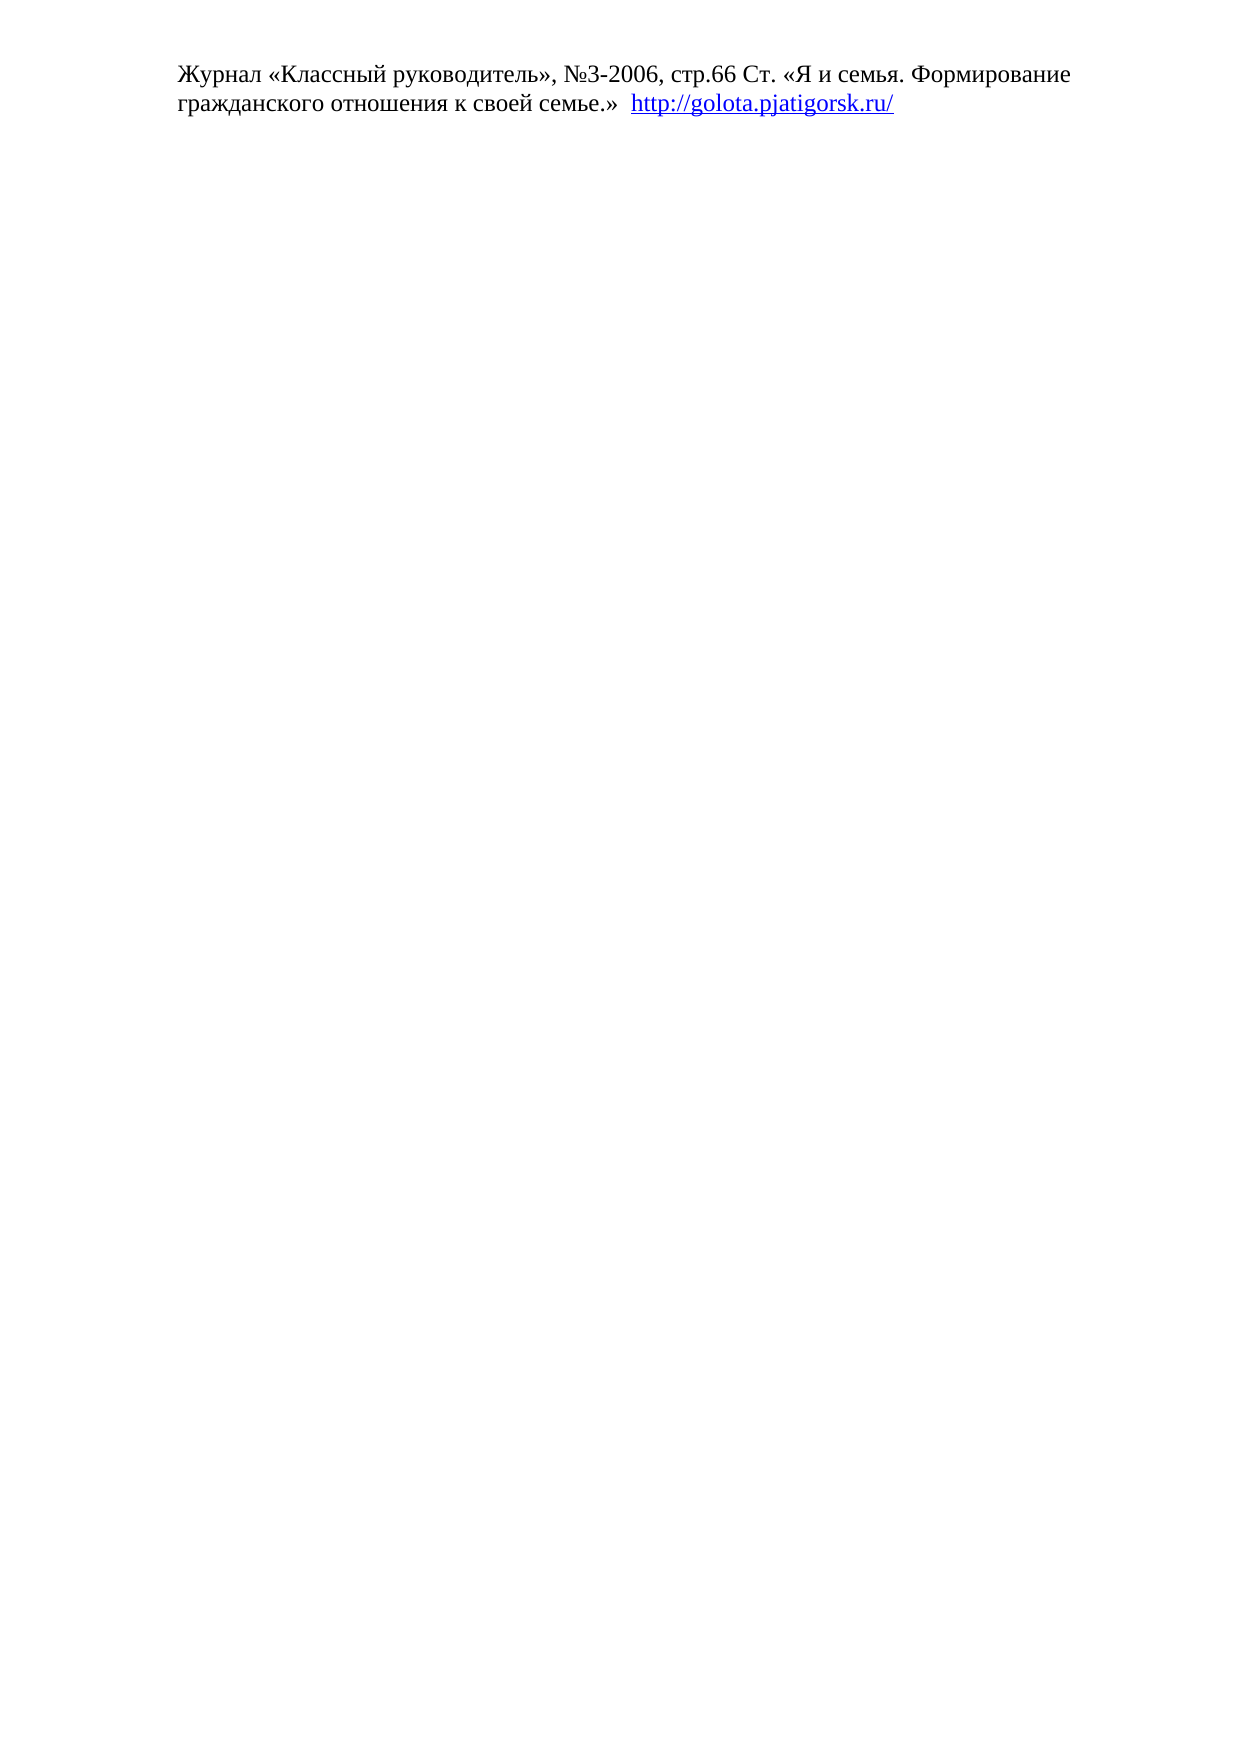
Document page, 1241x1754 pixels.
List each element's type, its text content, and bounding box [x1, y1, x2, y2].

text Журнал «Классный руководитель», №3-2006, стр.66 Ст. «Я и семья. Формирование гражданского отношения к своей семье.» http://golota.pjatigorsk.ru/ [177, 59, 1152, 117]
